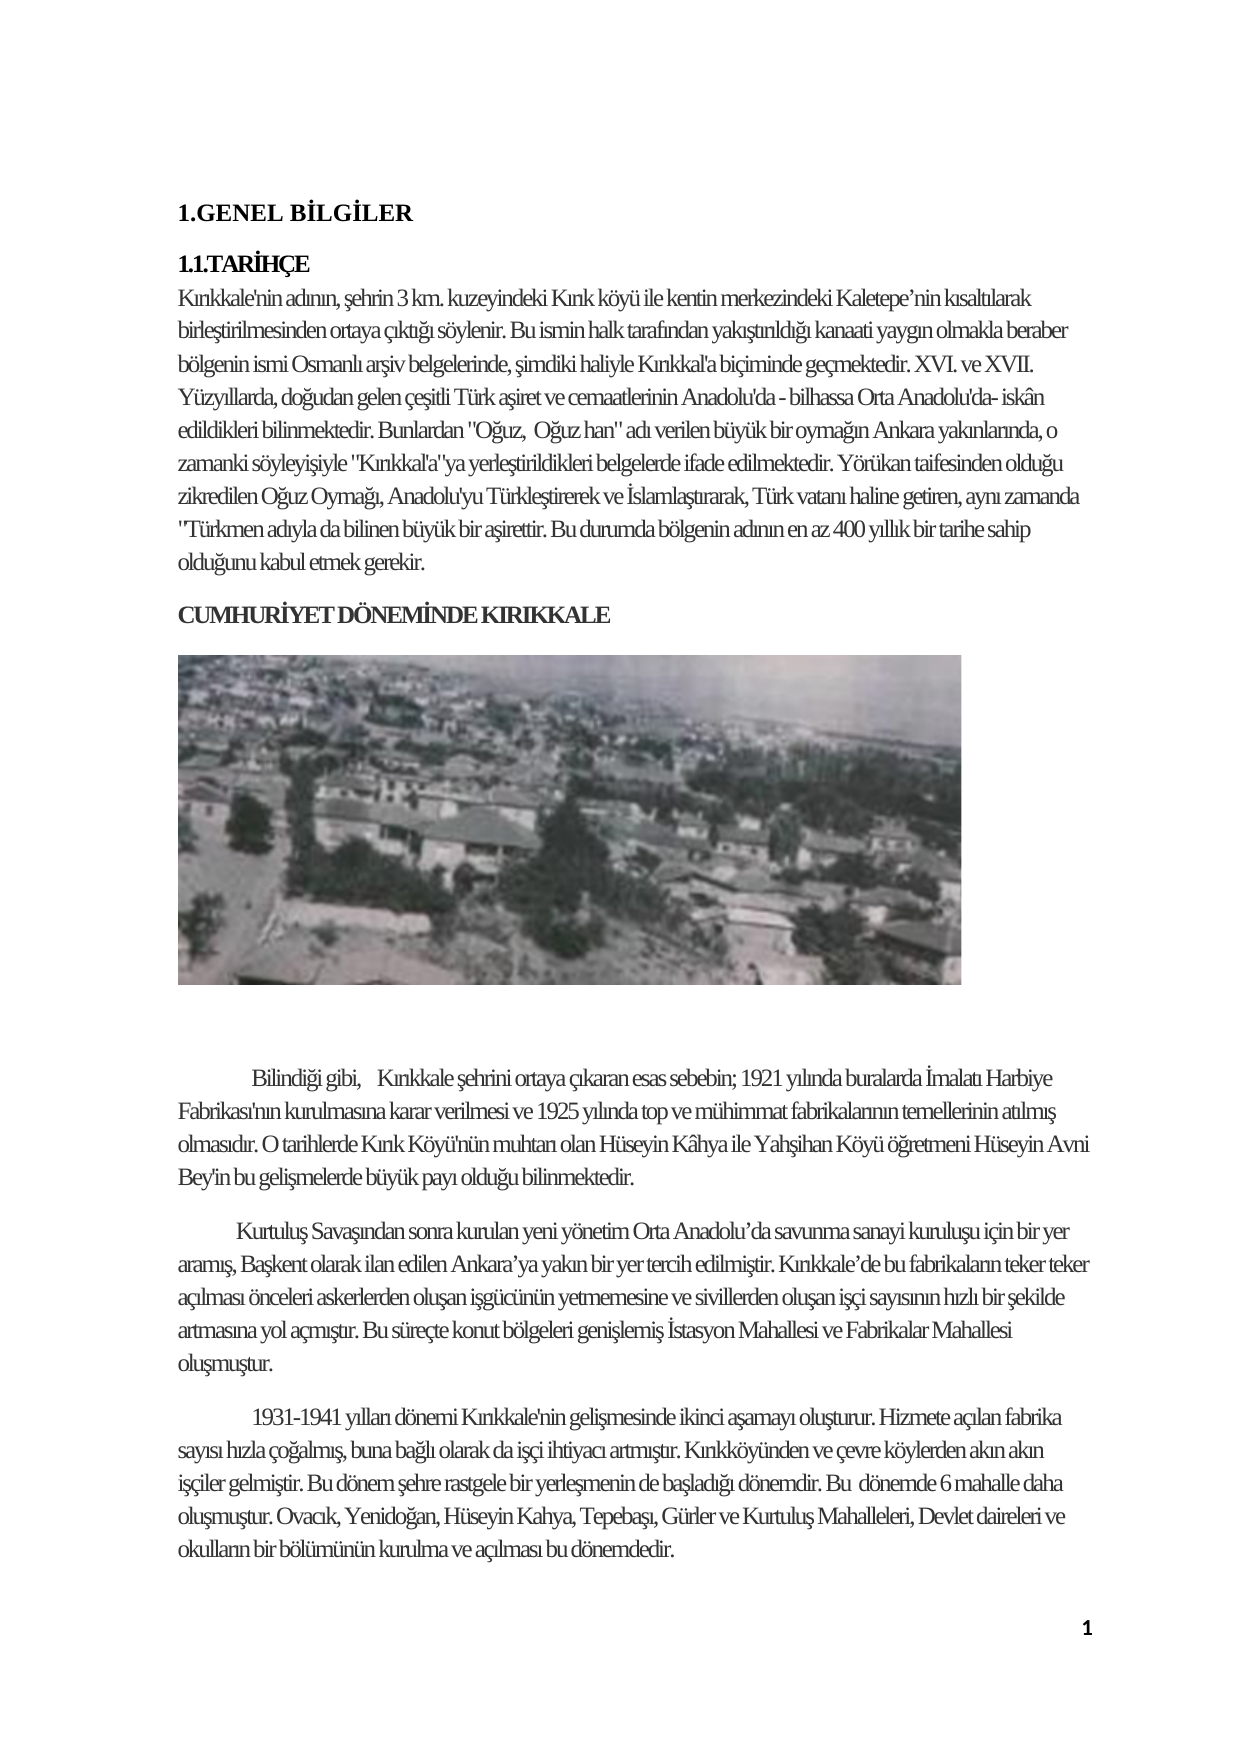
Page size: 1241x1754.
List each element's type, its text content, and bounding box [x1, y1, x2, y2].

text Kırıkkale'nin adının, şehrin 3 km. kuzeyindeki Kırık köyü ile kentin merkezindeki Kaletepe’nin kısaltılarak birleştirilmesinden ortaya çıktığı söylenir. Bu ismin halk tarafından yakıştırıldığı kanaati yaygın olmakla beraber bölgenin ismi Osmanlı arşiv belgelerinde, şimdiki haliyle Kırıkkal'a biçiminde geçmektedir. XVI. ve XVII. Yüzyıllarda, doğudan gelen çeşitli Türk aşiret ve cemaatlerinin Anadolu'da - bilhassa Orta Anadolu'da- iskân edildikleri bilinmektedir. Bunlardan "Oğuz, Oğuz han" adı verilen büyük bir oymağın Ankara yakınlarında, o zamanki söyleyişiyle "Kırıkkal'a"ya yerleştirildikleri belgelerde ifade edilmektedir. Yörükan taifesinden olduğu zikredilen Oğuz Oymağı, Anadolu'yu Türkleştirerek ve İslamlaştırarak, Türk vatanı haline getiren, aynı zamanda "Türkmen adıyla da bilinen büyük bir aşirettir. Bu durumda bölgenin adının en az 400 yıllık bir tarihe sahip olduğunu kabul etmek gerekir. [177, 283, 1092, 576]
text 1931-1941 yılları dönemi Kırıkkale'nin gelişmesinde ikinci aşamayı oluşturur. Hizmete açılan fabrika sayısı hızla çoğalmış, buna bağlı olarak da işçi ihtiyacı artmıştır. Kırıkköyünden ve çevre köylerden akın akın işçiler gelmiştir. Bu dönem şehre rastgele bir yerleşmenin de başladığı dönemdir. Bu dönemde 6 mahalle daha oluşmuştur. Ovacık, Yenidoğan, Hüseyin Kahya, Tepebaşı, Gürler ve Kurtuluş Mahalleleri, Devlet daireleri ve okulların bir bölümünün kurulma ve açılması bu dönemdedir. [177, 1402, 1092, 1563]
text CUMHURİYET DÖNEMİNDE KIRIKKALE [177, 601, 1092, 629]
subtitle 1.GENEL BİLGİLER [177, 198, 1092, 226]
subtitle 1.1.TARİHÇE [177, 249, 1092, 278]
text Kurtuluş Savaşından sonra kurulan yeni yönetim Orta Anadolu’da savunma sanayi kuruluşu için bir yer aramış, Başkent olarak ilan edilen Ankara’ya yakın bir yer tercih edilmiştir. Kırıkkale’de bu fabrikaların teker teker açılması önceleri askerlerden oluşan işgücünün yetmemesine ve sivillerden oluşan işçi sayısının hızlı bir şekilde artmasına yol açmıştır. Bu süreçte konut bölgeleri genişlemiş İstasyon Mahallesi ve Fabrikalar Mahallesi oluşmuştur. [177, 1216, 1092, 1377]
text Bilindiği gibi, Kırıkkale şehrini ortaya çıkaran esas sebebin; 1921 yılında buralarda İmalatı Harbiye Fabrikası'nın kurulmasına karar verilmesi ve 1925 yılında top ve mühimmat fabrikalarının temellerinin atılmış olmasıdır. O tarihlerde Kırık Köyü'nün muhtarı olan Hüseyin Kâhya ile Yahşihan Köyü öğretmeni Hüseyin Avni Bey'in bu gelişmelerde büyük payı olduğu bilinmektedir. [177, 1063, 1092, 1191]
